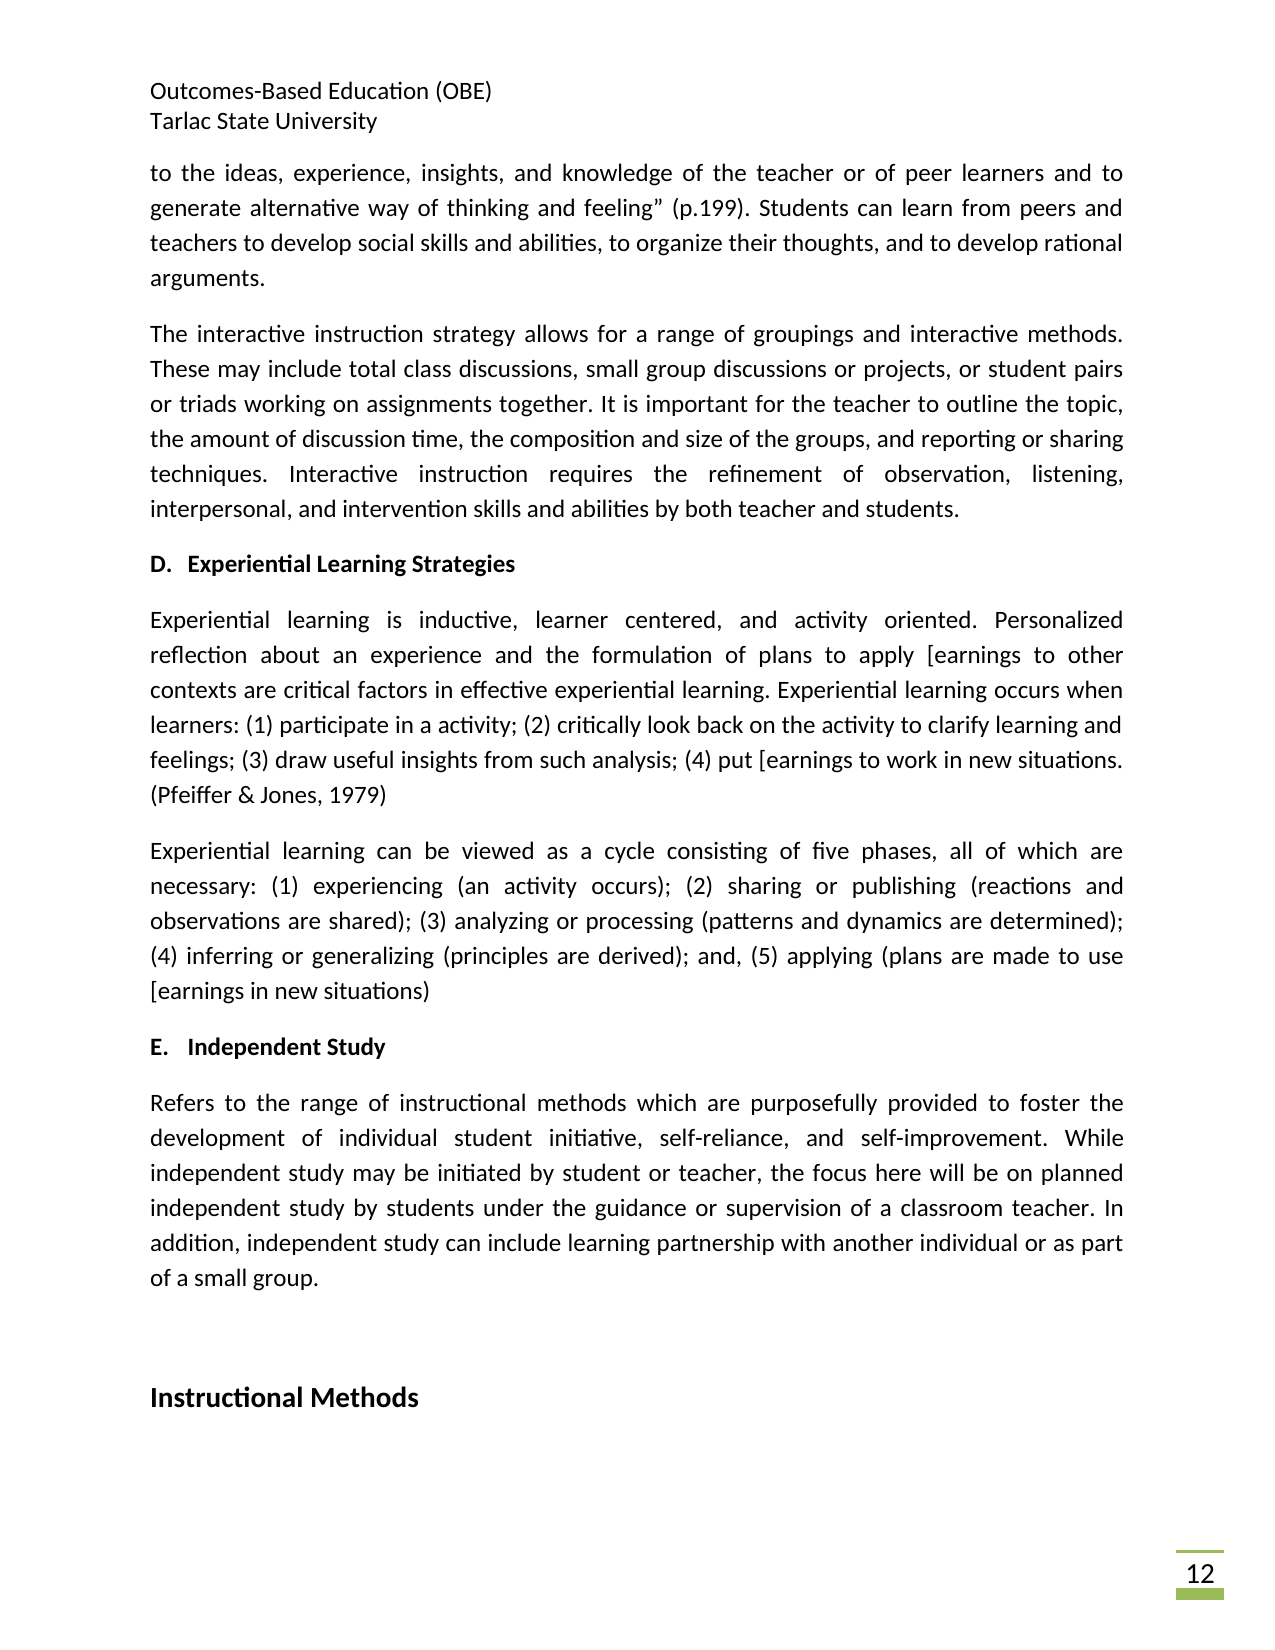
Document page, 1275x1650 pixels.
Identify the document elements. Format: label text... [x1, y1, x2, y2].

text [150, 157, 1125, 292]
text Refers to the range of instructional methods which are purposefully provided to foster the development of individual student initiative, self-reliance, and self-improvement. While independent study may be initiated by student or teacher, the focus here will be on planned independent study by students under the guidance or supervision of a classroom teacher. In addition, independent study can include learning partnership with another individual or as part of a small group. [150, 1087, 1125, 1292]
text Experiential learning is inductive, learner centered, and activity oriented. Personalized reflection about an experience and the formulation of plans to apply [earnings to other contexts are critical factors in effective experiential learning. Experiential learning occurs when learners: (1) participate in a activity; (2) critically look back on the activity to clarify learning and feelings; (3) draw useful insights from such analysis; (4) put [earnings to work in new situations. (Pfeiffer & Jones, 1979) [150, 604, 1125, 810]
text Experiential learning can be viewed as a cycle consisting of five phases, all of which are necessary: (1) experiencing (an activity occurs); (2) sharing or publishing (reactions and observations are shared); (3) analyzing or processing (patterns and dynamics are determined); (4) inferring or generalizing (principles are derived); and, (5) applying (plans are made to use [earnings in new situations) [150, 835, 1125, 1006]
list Independent Study [150, 1031, 1125, 1062]
list Experiential Learning Strategies [150, 548, 1125, 579]
text Instructional Methods [150, 1379, 1125, 1415]
text The interactive instruction strategy allows for a range of groupings and interactive methods. These may include total class discussions, small group discussions or projects, or student pairs or triads working on assignments together. It is important for the teacher to outline the topic, the amount of discussion time, the composition and size of the groups, and reporting or sharing techniques. Interactive instruction requires the refinement of observation, listening, interpersonal, and intervention skills and abilities by both teacher and students. [150, 318, 1125, 523]
